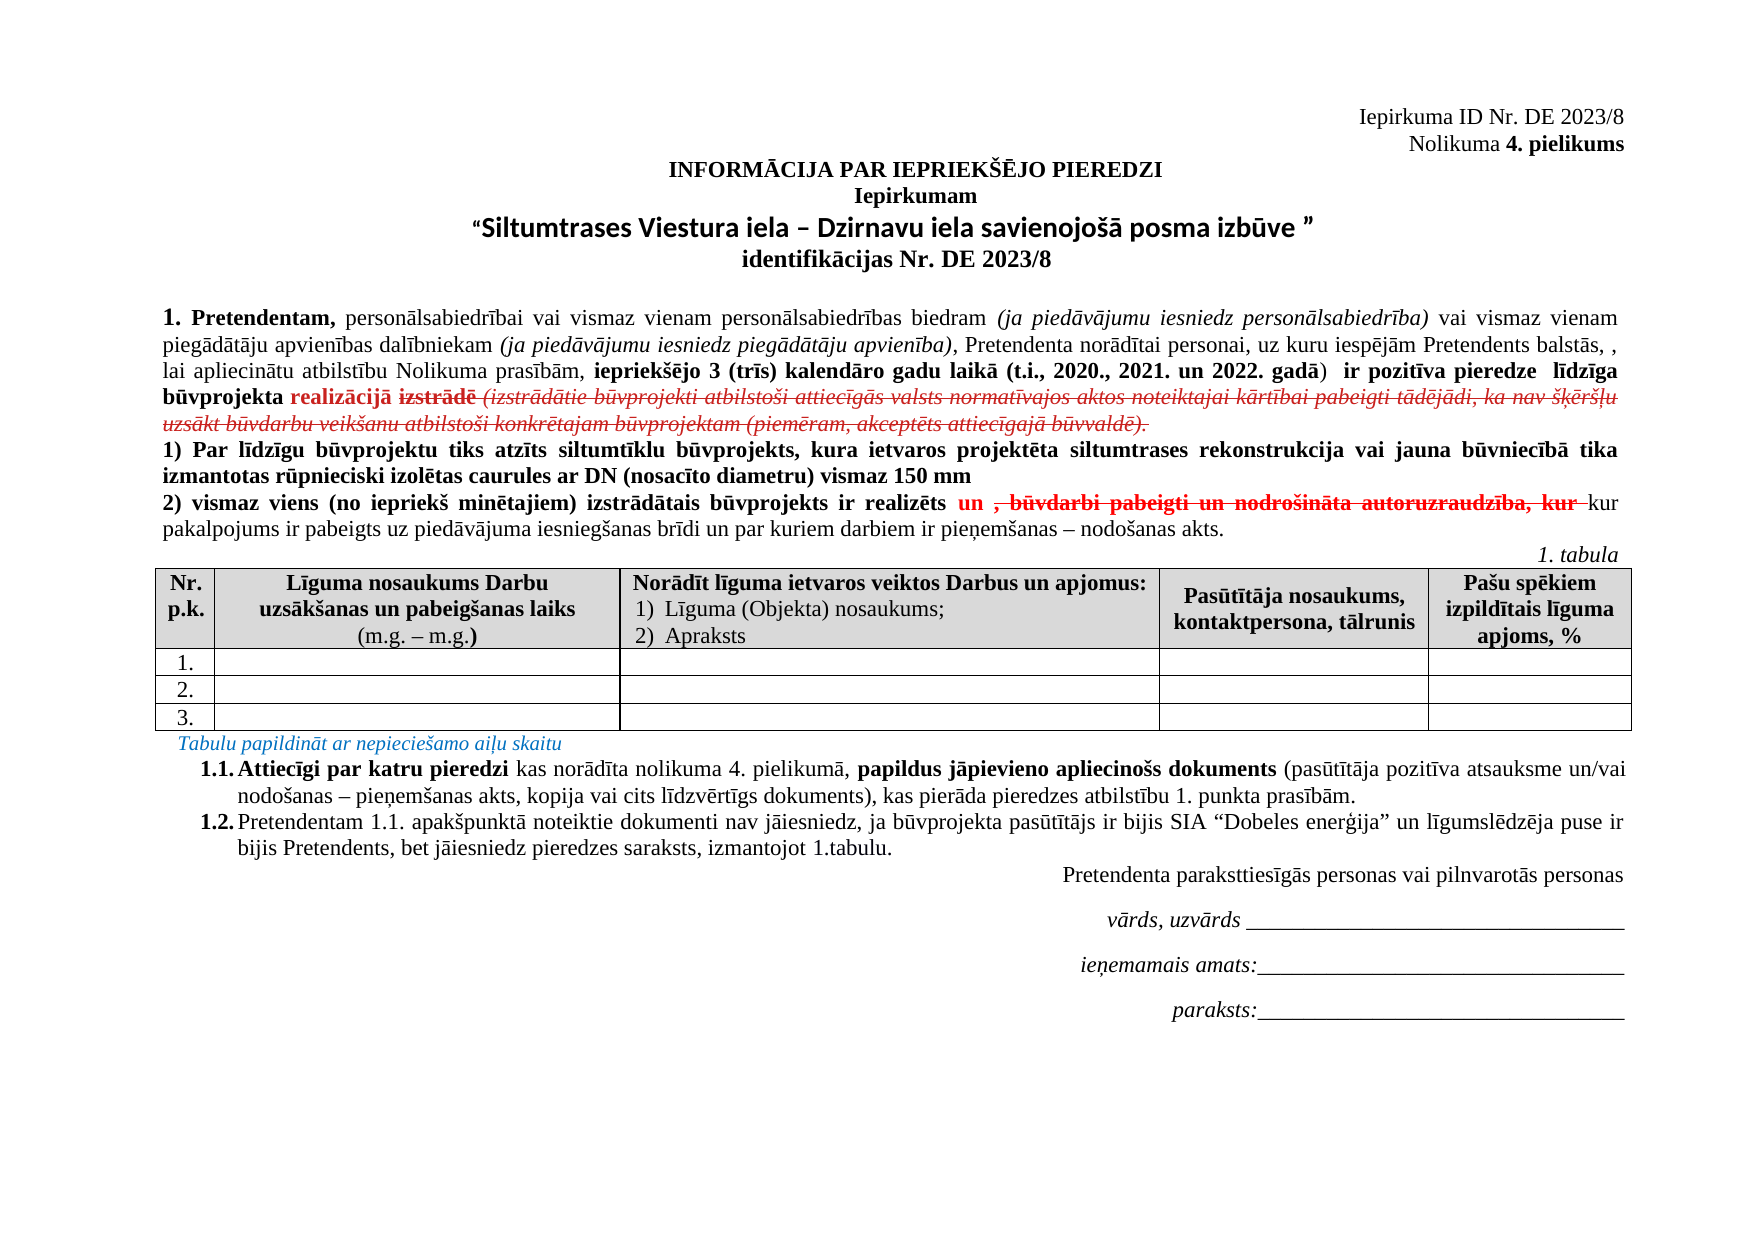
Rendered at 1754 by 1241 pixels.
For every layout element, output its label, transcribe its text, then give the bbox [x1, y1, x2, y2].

table_cell [215, 649, 619, 675]
table_header Norādīt līguma ietvaros veiktos Darbus un apjomus: Līguma (Objekta) nosaukums; Apraksts [621, 569, 1159, 648]
table_cell [1160, 704, 1428, 730]
list Pretendentam 1.1. apakšpunktā noteiktie dokumenti nav jāiesniedz, ja būvprojekta pasūtītājs ir bijis SIA “Dobeles enerģija” un līgumslēdzēja puse ir bijis Pretendents, bet jāiesniedz pieredzes saraksts, izmantojot 1.tabulu. [200, 808, 1627, 861]
text 2) vismaz viens (no iepriekš minētajiem) izstrādātais būvprojekts ir realizēts un , būvdarbi pabeigti un nodrošināta autoruzraudzība, kur kur pakalpojums ir pabeigts uz piedāvājuma iesniegšanas brīdi un par kuriem darbiem ir pieņemšanas – nodošanas akts. [162, 489, 1618, 542]
text paraksts:________________________________ [162, 996, 1624, 1022]
list INFORMĀCIJA PAR IEPRIEKŠĒJO PIEREDZI [207, 156, 1624, 182]
text Pretendenta paraksttiesīgās personas vai pilnvarotās personas [162, 861, 1624, 887]
table_header Līguma nosaukums Darbu uzsākšanas un pabeigšanas laiks (m.g. – m.g.) [215, 569, 619, 648]
text Tabulu papildināt ar nepieciešamo aiļu skaitu [177, 731, 1624, 755]
table_cell 2. [156, 676, 214, 703]
text identifikācijas Nr. DE 2023/8 [162, 244, 1624, 273]
text ieņemamais amats:________________________________ [162, 951, 1624, 977]
table_header Pašu spēkiem izpildītais līguma apjoms, % [1429, 569, 1631, 648]
table_cell [621, 704, 1159, 730]
table_cell [1429, 649, 1631, 675]
table_cell [215, 704, 619, 730]
table_cell [215, 676, 619, 703]
text vārds, uzvārds _________________________________ [162, 906, 1624, 932]
table_cell [1429, 676, 1631, 703]
table_cell [621, 676, 1159, 703]
list Iepirkumam [207, 182, 1624, 209]
list Attiecīgi par katru pieredzi kas norādīta nolikuma 4. pielikumā, papildus jāpievieno apliecinošs dokuments (pasūtītāja pozitīva atsauksme un/vai nodošanas – pieņemšanas akts, kopija vai cits līdzvērtīgs dokuments), kas pierāda pieredzes atbilstību 1. punkta prasībām. [200, 755, 1627, 808]
table_cell [1160, 676, 1428, 703]
text Iepirkuma ID Nr. DE 2023/8 [162, 103, 1624, 130]
table_cell 3. [156, 704, 214, 730]
text Nolikuma 4. pielikums [162, 130, 1624, 156]
table_cell [621, 649, 1159, 675]
text 1. Pretendentam, personālsabiedrībai vai vismaz vienam personālsabiedrības biedram (ja piedāvājumu iesniedz personālsabiedrība) vai vismaz vienam piegādātāju apvienības dalībniekam (ja piedāvājumu iesniedz piegādātāju apvienība), Pretendenta norādītai personai, uz kuru iespējām Pretendents balstās, , lai apliecinātu atbilstību Nolikuma prasībām, iepriekšējo 3 (trīs) kalendāro gadu laikā (t.i., 2020., 2021. un 2022. gadā) ir pozitīva pieredze līdzīga būvprojekta realizācijā izstrādē (izstrādātie būvprojekti atbilstoši attiecīgās valsts normatīvajos aktos noteiktajai kārtībai pabeigti tādējādi, ka nav šķēršļu uzsākt būvdarbu veikšanu atbilstoši konkrētajam būvprojektam (piemēram, akceptēts attiecīgajā būvvaldē). [162, 302, 1618, 436]
table_cell [1160, 649, 1428, 675]
text “Siltumtrases Viestura iela – Dzirnavu iela savienojošā posma izbūve ” [162, 209, 1624, 244]
table_cell [1429, 704, 1631, 730]
table_cell 1. [156, 649, 214, 675]
table_header Pasūtītāja nosaukums, kontaktpersona, tālrunis [1160, 569, 1428, 648]
table_header Nr. p.k. [156, 569, 214, 648]
text 1. tabula [162, 542, 1618, 568]
text 1) Par līdzīgu būvprojektu tiks atzīts siltumtīklu būvprojekts, kura ietvaros projektēta siltumtrases rekonstrukcija vai jauna būvniecībā tika izmantotas rūpnieciski izolētas caurules ar DN (nosacīto diametru) vismaz 150 mm [162, 436, 1618, 489]
